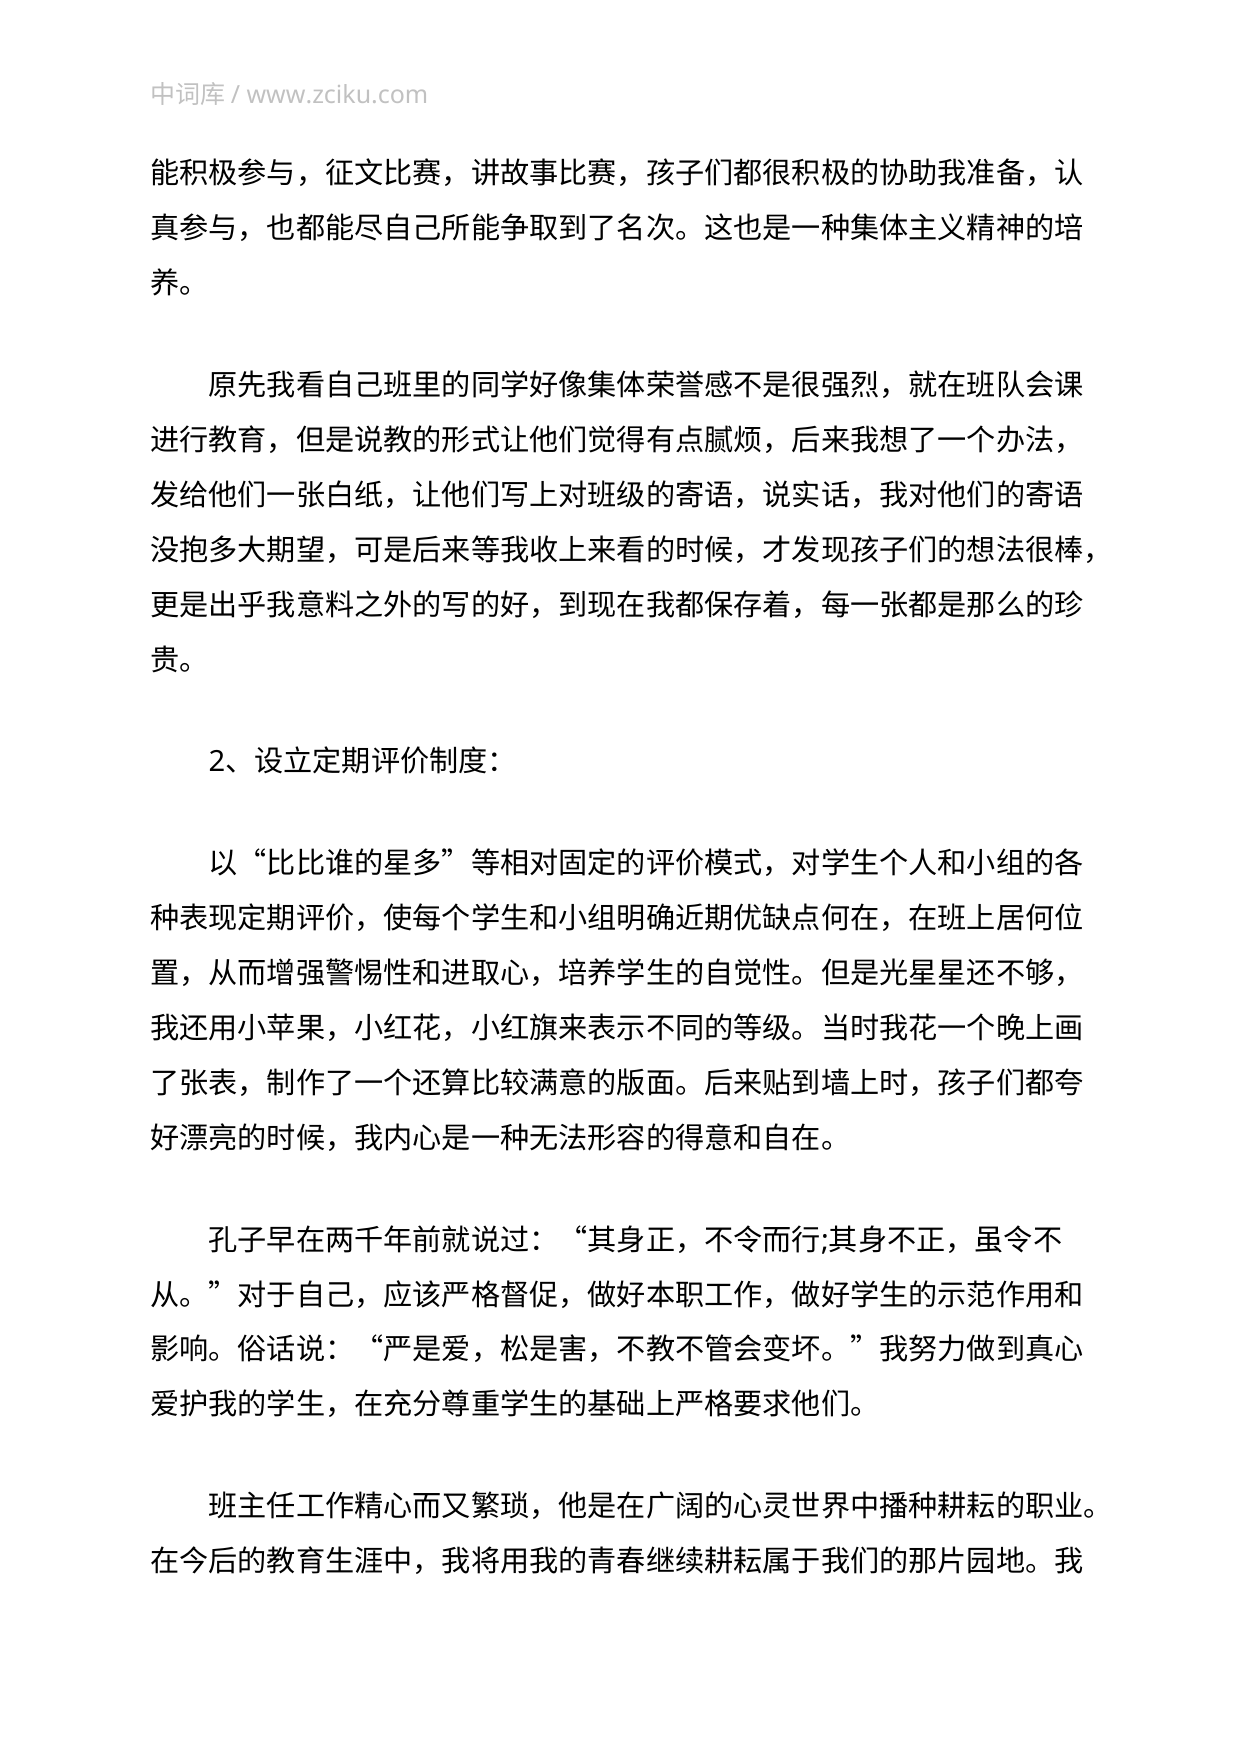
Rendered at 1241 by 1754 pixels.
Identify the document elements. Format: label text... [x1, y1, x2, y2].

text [150, 1483, 1090, 1580]
text 以“比比谁的星多”等相对固定的评价模式，对学生个人和小组的各种表现定期评价，使每个学生和小组明确近期优缺点何在，在班上居何位置，从而增强警惕性和进取心，培养学生的自觉性。但是光星星还不够，我还用小苹果，小红花，小红旗来表示不同的等级。当时我花一个晚上画了张表，制作了一个还算比较满意的版面。后来贴到墙上时，孩子们都夸好漂亮的时候，我内心是一种无法形容的得意和自在。 [150, 840, 1090, 1157]
text 孔子早在两千年前就说过：“其身正，不令而行;其身不正，虽令不从。”对于自己，应该严格督促，做好本职工作，做好学生的示范作用和影响。俗话说：“严是爱，松是害，不教不管会变坏。”我努力做到真心爱护我的学生，在充分尊重学生的基础上严格要求他们。 [150, 1216, 1090, 1423]
text 2、设立定期评价制度： [150, 738, 1090, 780]
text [150, 150, 1090, 302]
text 原先我看自己班里的同学好像集体荣誉感不是很强烈，就在班队会课进行教育，但是说教的形式让他们觉得有点腻烦，后来我想了一个办法，发给他们一张白纸，让他们写上对班级的寄语，说实话，我对他们的寄语没抱多大期望，可是后来等我收上来看的时候，才发现孩子们的想法很棒，更是出乎我意料之外的写的好，到现在我都保存着，每一张都是那么的珍贵。 [150, 362, 1090, 678]
